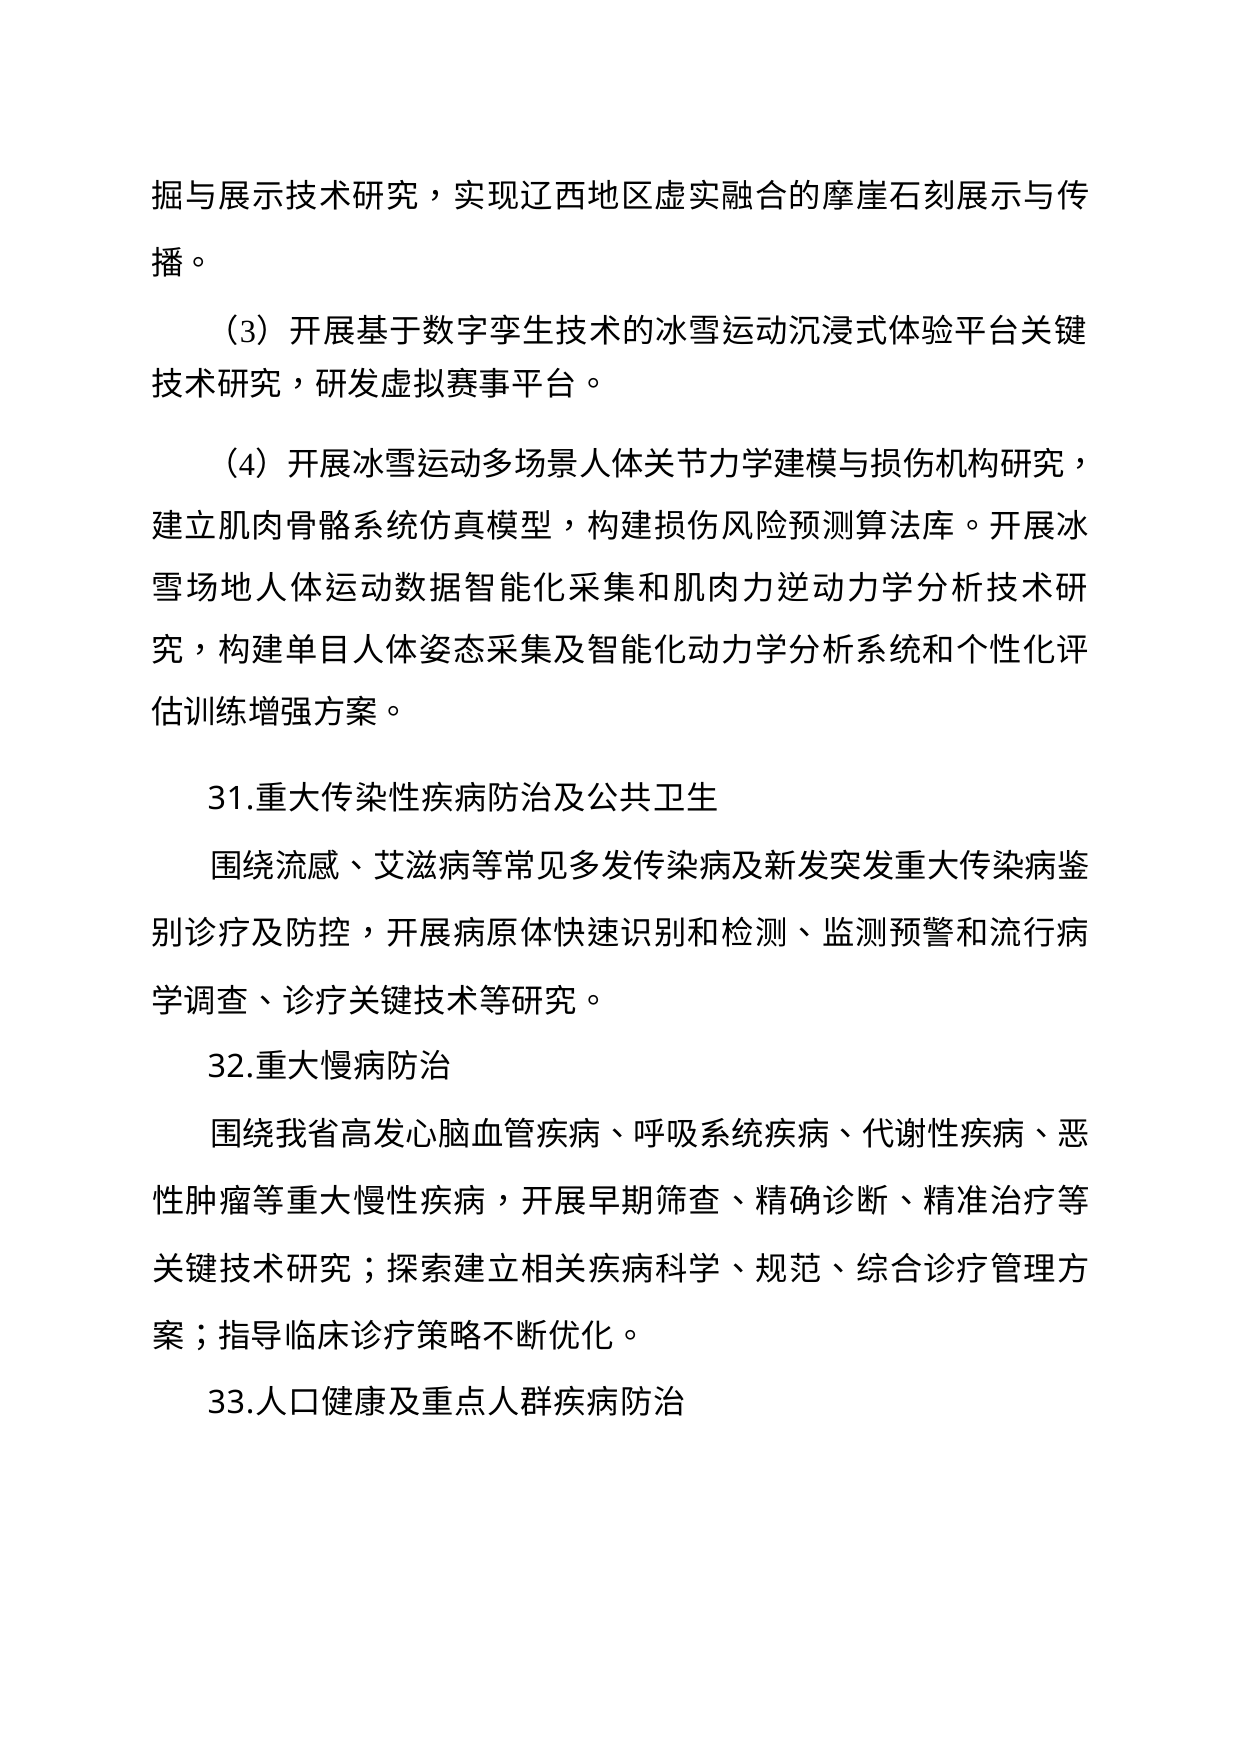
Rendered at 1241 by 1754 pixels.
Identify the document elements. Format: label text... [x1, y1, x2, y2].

text 掘与展示技术研究，实现辽西地区虚实融合的摩崖石刻展示与传 播。 [151, 173, 1091, 284]
text 33.人口健康及重点人群疾病防治 [207, 1381, 1099, 1422]
text 31.重大传染性疾病防治及公共卫生 [207, 777, 1099, 817]
text （4）开展冰雪运动多场景人体关节力学建模与损伤机构研究， 建立肌肉骨骼系统仿真模型，构建损伤风险预测算法库。开展冰 雪场地人体运动数据智能化采集和肌肉力逆动力学分析技术研 究，构建单目人体姿态采集及智能化动力学分析系统和个性化评 估训练增强方案。 [151, 441, 1099, 733]
text 围绕流感、艾滋病等常见多发传染病及新发突发重大传染病鉴 别诊疗及防控，开展病原体快速识别和检测、监测预警和流行病 学调查、诊疗关键技术等研究。 [151, 843, 1091, 1021]
text 围绕我省高发心脑血管疾病、呼吸系统疾病、代谢性疾病、恶 性肿瘤等重大慢性疾病，开展早期筛查、精确诊断、精准治疗等 关键技术研究；探索建立相关疾病科学、规范、综合诊疗管理方 案；指导临床诊疗策略不断优化。 [152, 1111, 1091, 1357]
text （3）开展基于数字孪生技术的冰雪运动沉浸式体验平台关键 技术研究，研发虚拟赛事平台。 [152, 307, 1088, 405]
text 32.重大慢病防治 [207, 1045, 1099, 1086]
